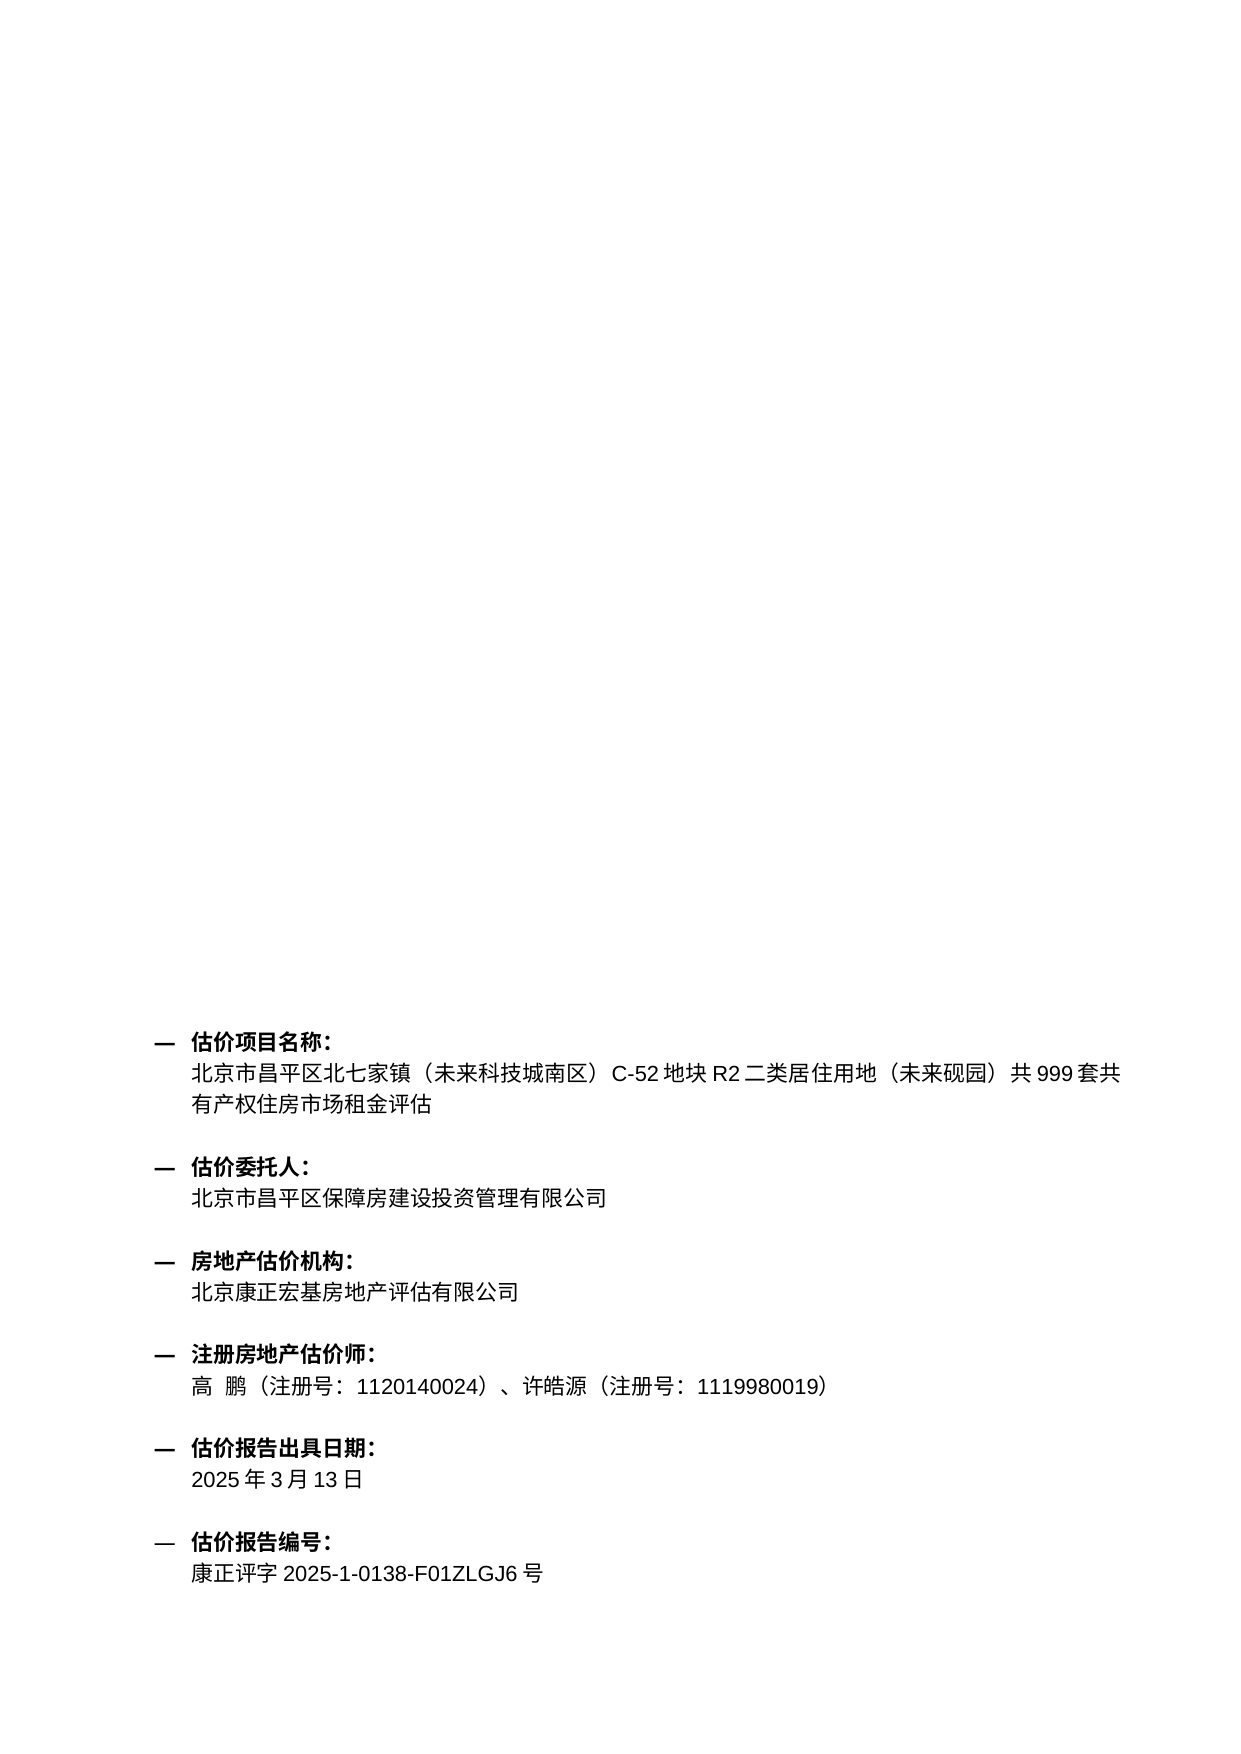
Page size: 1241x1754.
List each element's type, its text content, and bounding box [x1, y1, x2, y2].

list 房地产估价机构： [153, 1244, 1122, 1275]
list 北京市昌平区北七家镇（未来科技城南区）C-52地块R2二类居住用地（未来砚园）共999套共有产权住房市场租金评估 [191, 1057, 1122, 1119]
list 康正评字2025-1-0138-F01ZLGJ6号 [191, 1557, 1122, 1588]
list 估价委托人： [153, 1150, 1122, 1182]
list 估价报告出具日期： [153, 1432, 1122, 1463]
list 高 鹏（注册号：1120140024）、许皓源（注册号：1119980019） [191, 1369, 1122, 1400]
list 北京市昌平区保障房建设投资管理有限公司 [191, 1182, 1122, 1213]
list 估价项目名称： [153, 1025, 1132, 1057]
list 注册房地产估价师： [153, 1338, 1122, 1369]
list 估价报告编号： [153, 1525, 1122, 1557]
list 北京康正宏基房地产评估有限公司 [191, 1275, 1122, 1307]
list 2025年3月13日 [191, 1463, 1122, 1494]
